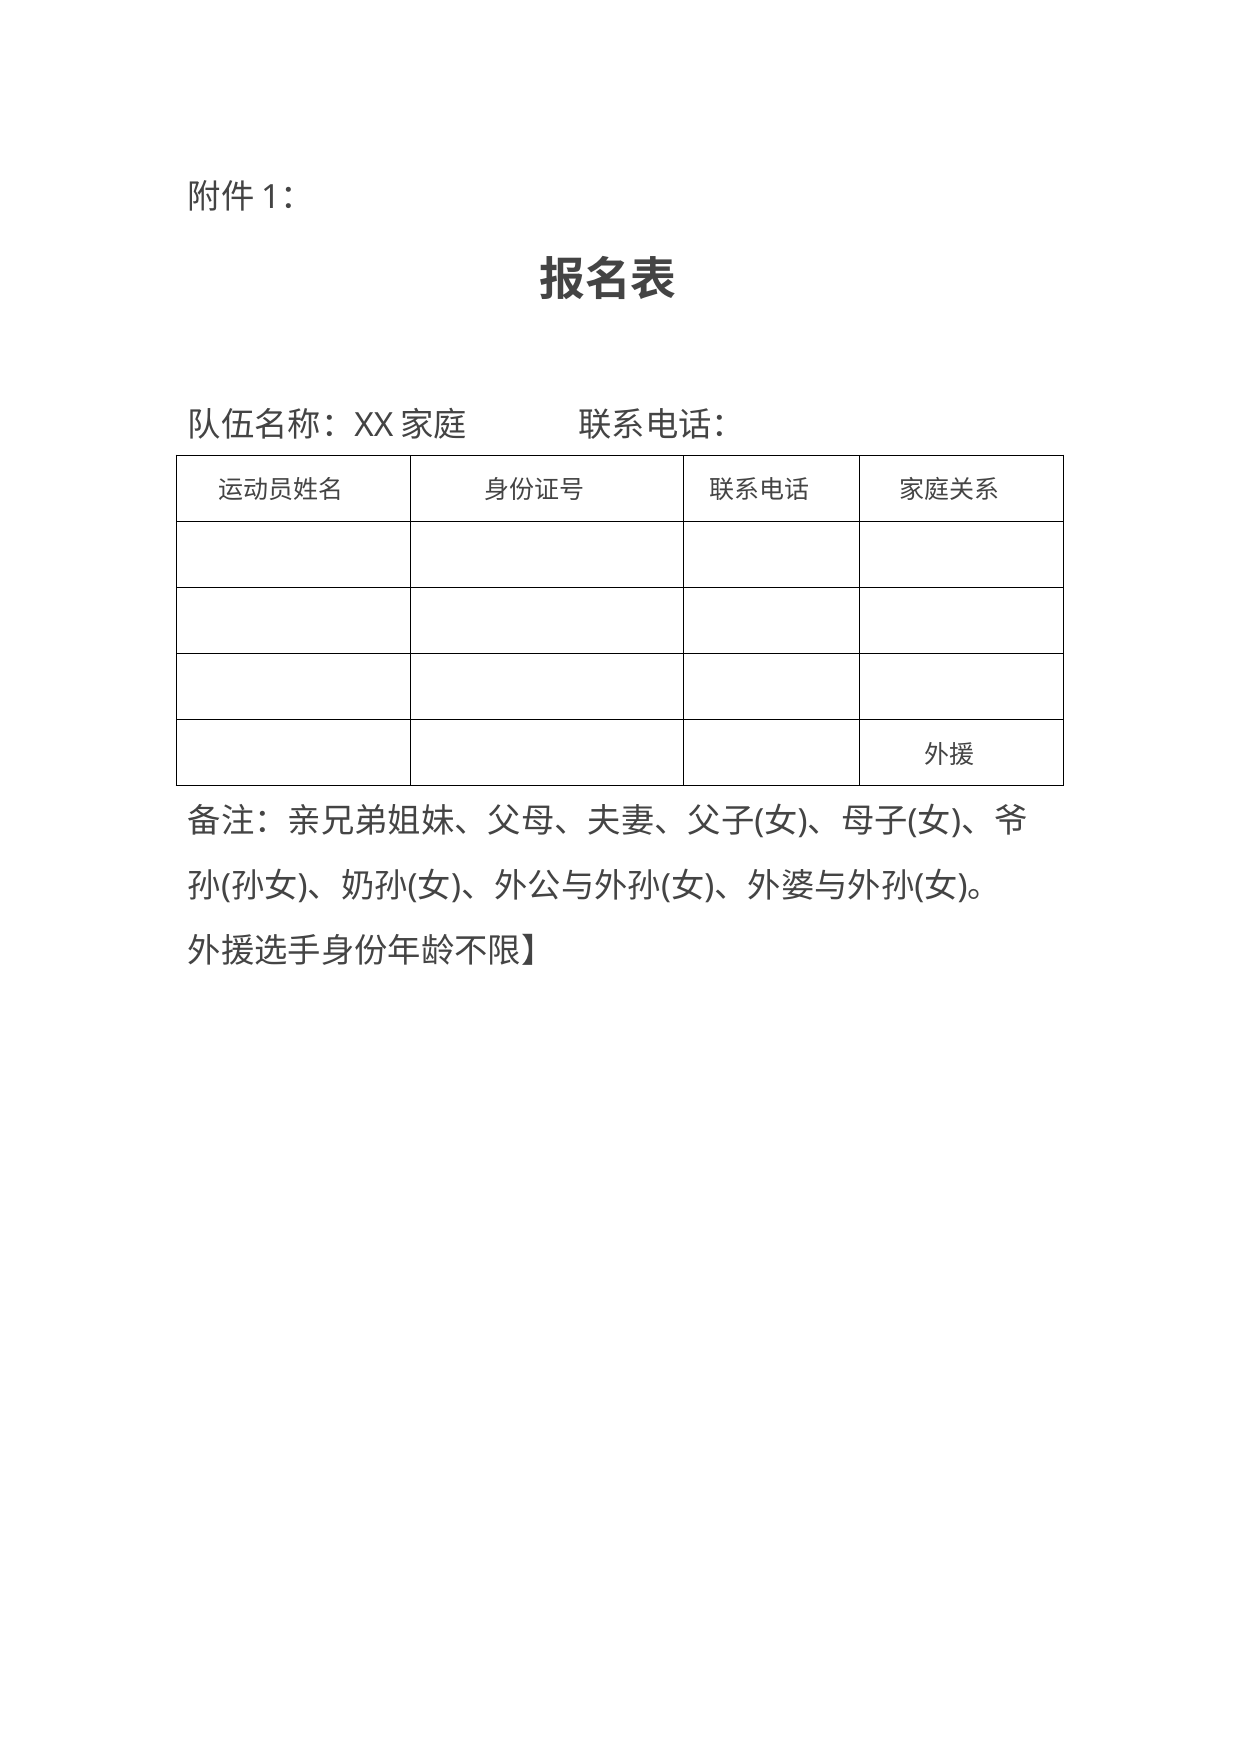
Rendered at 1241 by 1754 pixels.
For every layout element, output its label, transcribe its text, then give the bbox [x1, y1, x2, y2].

table_cell [411, 720, 683, 785]
table_cell [684, 588, 859, 653]
table_header 运动员姓名 [177, 456, 410, 521]
list 附件1： [187, 162, 1028, 227]
table_cell [860, 588, 1063, 653]
table_header 联系电话 [684, 456, 859, 521]
list 备注：亲兄弟姐妹、父母、夫妻、父子(女)、母子(女)、爷孙(孙女)、奶孙(女)、外公与外孙(女)、外婆与外孙(女)。外援选手身份年龄不限】 [187, 786, 1028, 981]
table_cell [177, 720, 410, 785]
table_cell [177, 522, 410, 587]
table_cell [411, 654, 683, 719]
list 队伍名称：XX家庭 联系电话： [187, 389, 1028, 454]
table_cell [684, 720, 859, 785]
table_cell [411, 588, 683, 653]
table_cell 外援 [860, 720, 1063, 785]
list 报名表 [187, 227, 1028, 324]
table_cell [860, 522, 1063, 587]
table_header 家庭关系 [860, 456, 1063, 521]
table_cell [177, 654, 410, 719]
table_cell [684, 522, 859, 587]
table_header 身份证号 [411, 456, 683, 521]
table_cell [860, 654, 1063, 719]
table_cell [684, 654, 859, 719]
table_cell [411, 522, 683, 587]
table_cell [177, 588, 410, 653]
